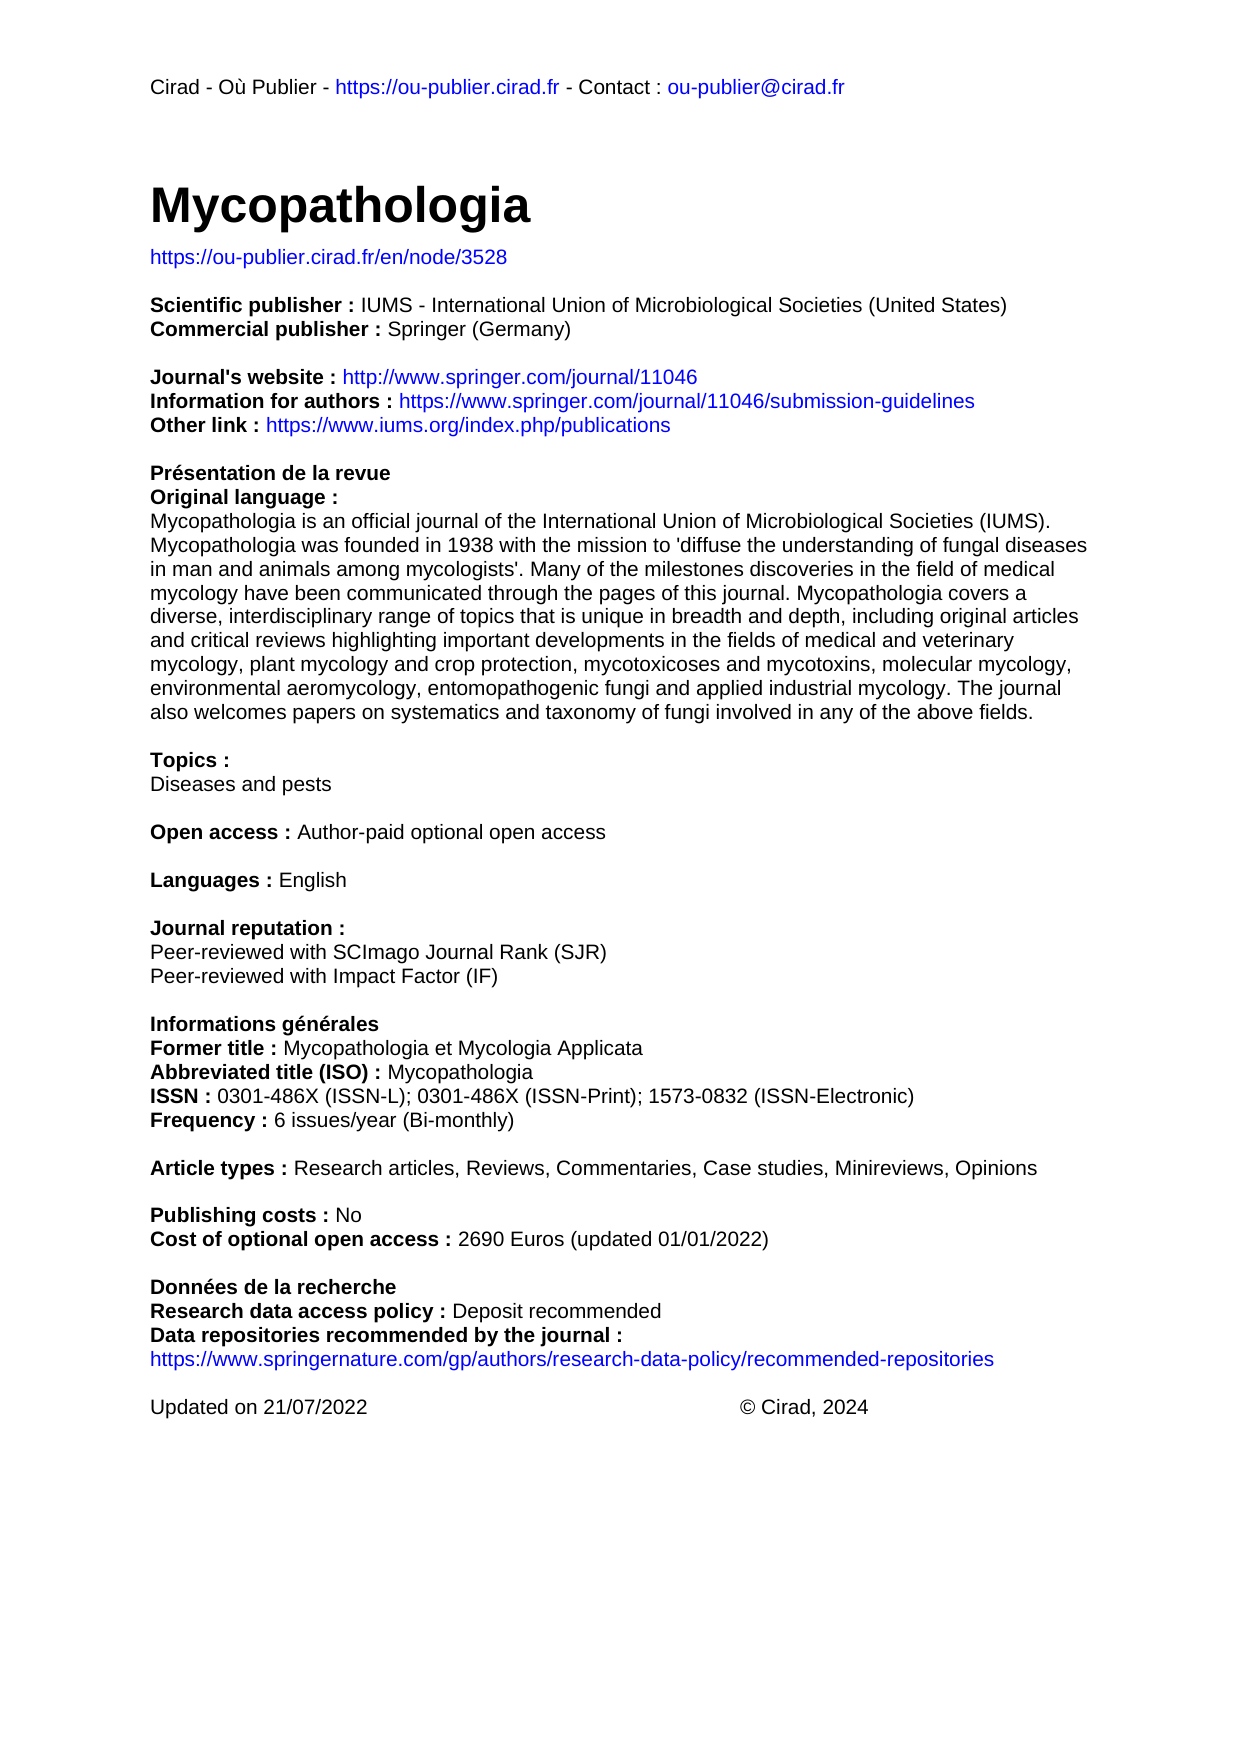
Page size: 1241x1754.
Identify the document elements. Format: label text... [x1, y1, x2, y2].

text Scientific publisher : IUMS - International Union of Microbiological Societies (United States)Commercial publisher : Springer (Germany)Journal's website : http://www.springer.com/journal/11046Information for authors : https://www.springer.com/journal/11046/submission-guidelinesOther link : https://www.iums.org/index.php/publicationsPrésentation de la revueOriginal language : [150, 269, 1090, 508]
subtitle Mycopathologia [150, 175, 1090, 232]
text Mycopathologia is an official journal of the International Union of Microbiological Societies (IUMS). Mycopathologia was founded in 1938 with the mission to 'diffuse the understanding of fungal diseases in man and animals among mycologists'. Many of the milestones discoveries in the field of medical mycology have been communicated through the pages of this journal. Mycopathologia covers a diverse, interdisciplinary range of topics that is unique in breadth and depth, including original articles and critical reviews highlighting important developments in the fields of medical and veterinary mycology, plant mycology and crop protection, mycotoxicoses and mycotoxins, molecular mycology, environmental aeromycology, entomopathogenic fungi and applied industrial mycology. The journal also welcomes papers on systematics and taxonomy of fungi involved in any of the above fields. [150, 508, 1090, 724]
text Topics : Diseases and pestsOpen access : Author-paid optional open accessLanguages : EnglishJournal reputation : Peer-reviewed with SCImago Journal Rank (SJR)Peer-reviewed with Impact Factor (IF)Informations généralesFormer title : Mycopathologia et Mycologia ApplicataAbbreviated title (ISO) : MycopathologiaISSN : 0301-486X (ISSN-L); 0301-486X (ISSN-Print); 1573-0832 (ISSN-Electronic)Frequency : 6 issues/year (Bi-monthly) [150, 748, 1090, 1131]
text Article types : Research articles, Reviews, Commentaries, Case studies, Minireviews, OpinionsPublishing costs : NoCost of optional open access : 2690 Euros (updated 01/01/2022)Données de la rechercheResearch data access policy : Deposit recommendedData repositories recommended by the journal : https://www.springernature.com/gp/authors/research-data-policy/recommended-repositoriesUpdated on 21/07/2022 © Cirad, 2024 [150, 1131, 1090, 1419]
text https://ou-publier.cirad.fr/en/node/3528 [150, 245, 1090, 269]
